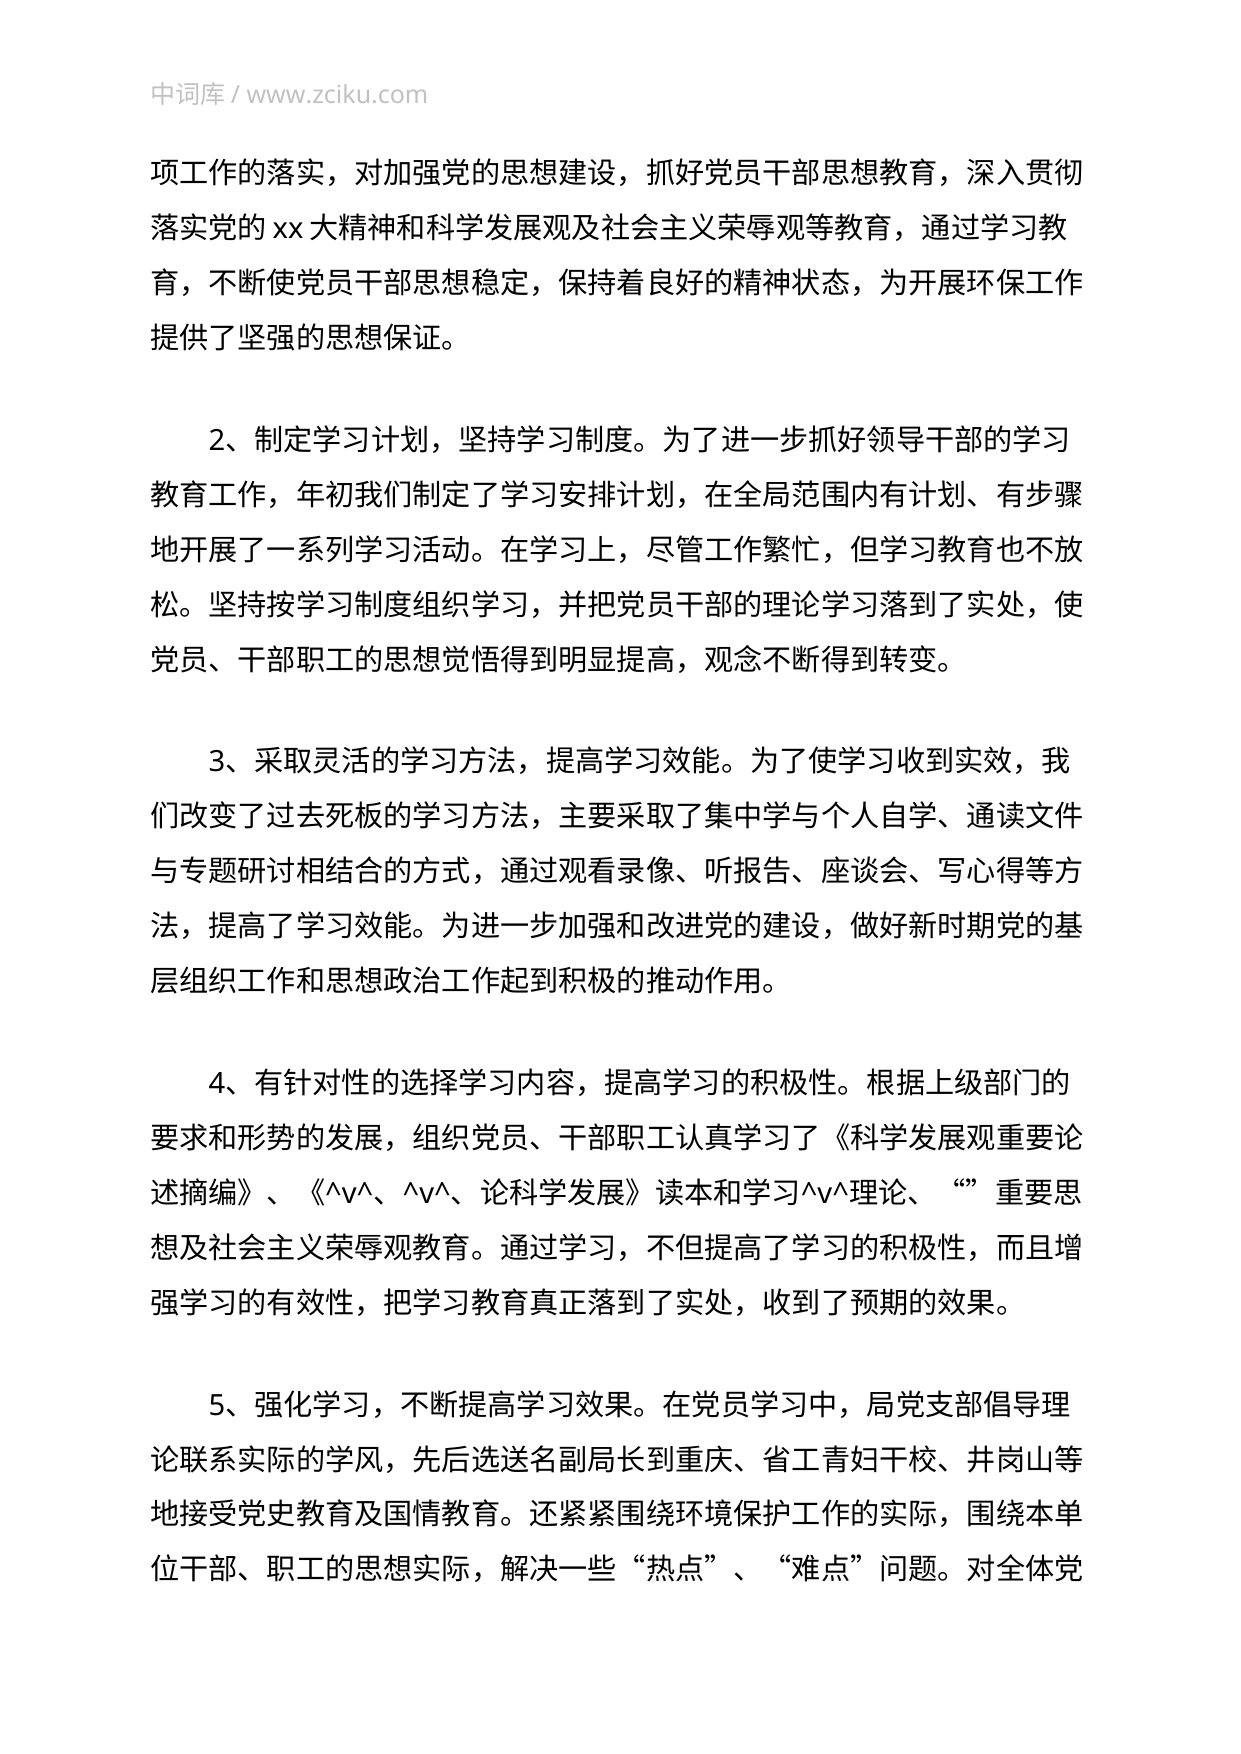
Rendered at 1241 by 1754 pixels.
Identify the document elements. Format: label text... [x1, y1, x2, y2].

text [150, 150, 1090, 357]
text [150, 1381, 1090, 1588]
text 3、采取灵活的学习方法，提高学习效能。为了使学习收到实效，我们改变了过去死板的学习方法，主要采取了集中学与个人自学、通读文件与专题研讨相结合的方式，通过观看录像、听报告、座谈会、写心得等方法，提高了学习效能。为进一步加强和改进党的建设，做好新时期党的基层组织工作和思想政治工作起到积极的推动作用。 [150, 738, 1090, 1000]
text 2、制定学习计划，坚持学习制度。为了进一步抓好领导干部的学习教育工作，年初我们制定了学习安排计划，在全局范围内有计划、有步骤地开展了一系列学习活动。在学习上，尽管工作繁忙，但学习教育也不放松。坚持按学习制度组织学习，并把党员干部的理论学习落到了实处，使党员、干部职工的思想觉悟得到明显提高，观念不断得到转变。 [150, 417, 1090, 678]
text 4、有针对性的选择学习内容，提高学习的积极性。根据上级部门的要求和形势的发展，组织党员、干部职工认真学习了《科学发展观重要论述摘编》、《^v^、^v^、论科学发展》读本和学习^v^理论、“”重要思想及社会主义荣辱观教育。通过学习，不但提高了学习的积极性，而且增强学习的有效性，把学习教育真正落到了实处，收到了预期的效果。 [150, 1059, 1090, 1322]
